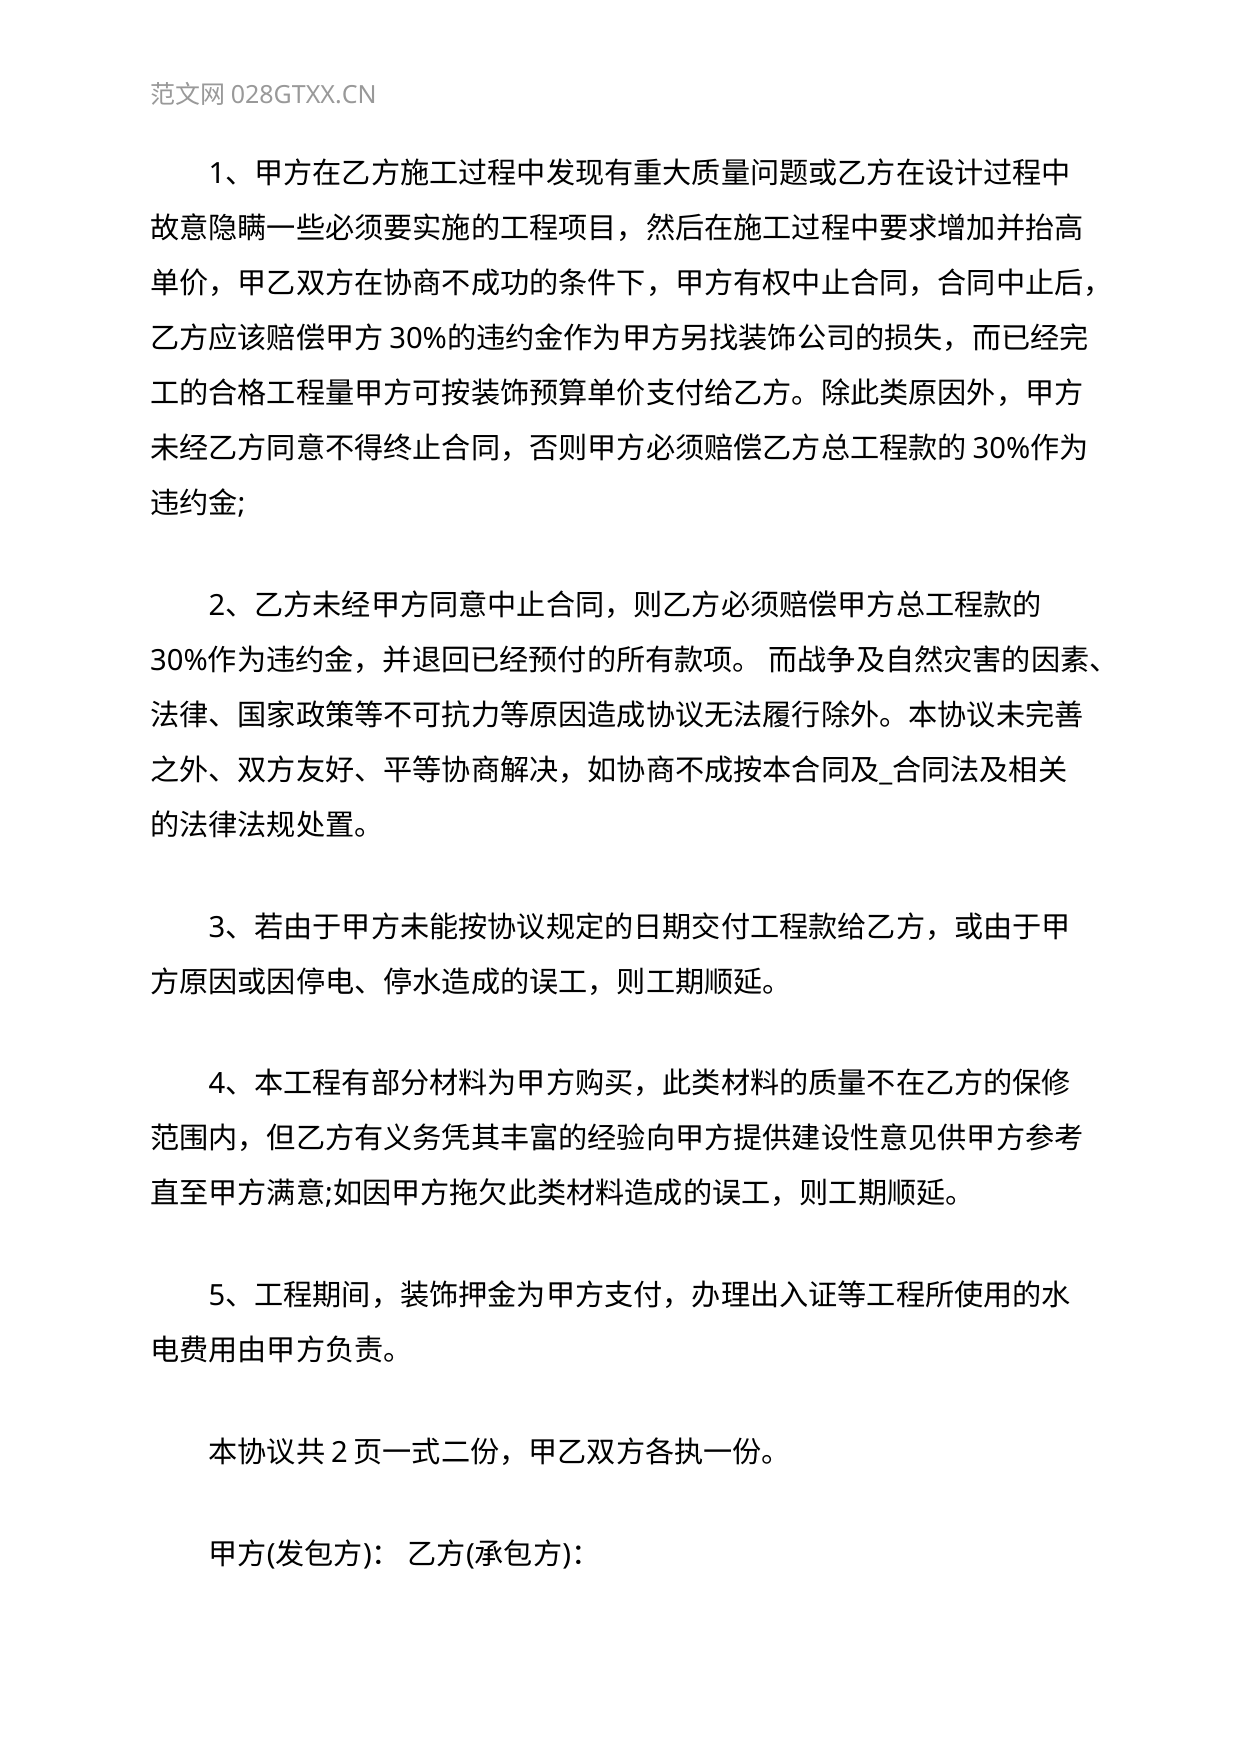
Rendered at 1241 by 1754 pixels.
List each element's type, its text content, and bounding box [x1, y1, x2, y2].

text 2、乙方未经甲方同意中止合同，则乙方必须赔偿甲方总工程款的30%作为违约金，并退回已经预付的所有款项。 而战争及自然灾害的因素、法律、国家政策等不可抗力等原因造成协议无法履行除外。本协议未完善之外、双方友好、平等协商解决，如协商不成按本合同及_合同法及相关的法律法规处置。 [150, 582, 1090, 844]
text 3、若由于甲方未能按协议规定的日期交付工程款给乙方，或由于甲方原因或因停电、停水造成的误工，则工期顺延。 [150, 903, 1090, 1001]
text 本协议共2页一式二份，甲乙双方各执一份。 [150, 1429, 1090, 1471]
text 甲方(发包方)： 乙方(承包方)： [150, 1531, 1090, 1573]
text 4、本工程有部分材料为甲方购买，此类材料的质量不在乙方的保修范围内，但乙方有义务凭其丰富的经验向甲方提供建设性意见供甲方参考直至甲方满意;如因甲方拖欠此类材料造成的误工，则工期顺延。 [150, 1060, 1090, 1212]
text 1、甲方在乙方施工过程中发现有重大质量问题或乙方在设计过程中故意隐瞒一些必须要实施的工程项目，然后在施工过程中要求增加并抬高单价，甲乙双方在协商不成功的条件下，甲方有权中止合同，合同中止后，乙方应该赔偿甲方30%的违约金作为甲方另找装饰公司的损失，而已经完工的合格工程量甲方可按装饰预算单价支付给乙方。除此类原因外，甲方未经乙方同意不得终止合同，否则甲方必须赔偿乙方总工程款的30%作为违约金; [150, 150, 1090, 522]
text 5、工程期间，装饰押金为甲方支付，办理出入证等工程所使用的水电费用由甲方负责。 [150, 1272, 1090, 1369]
